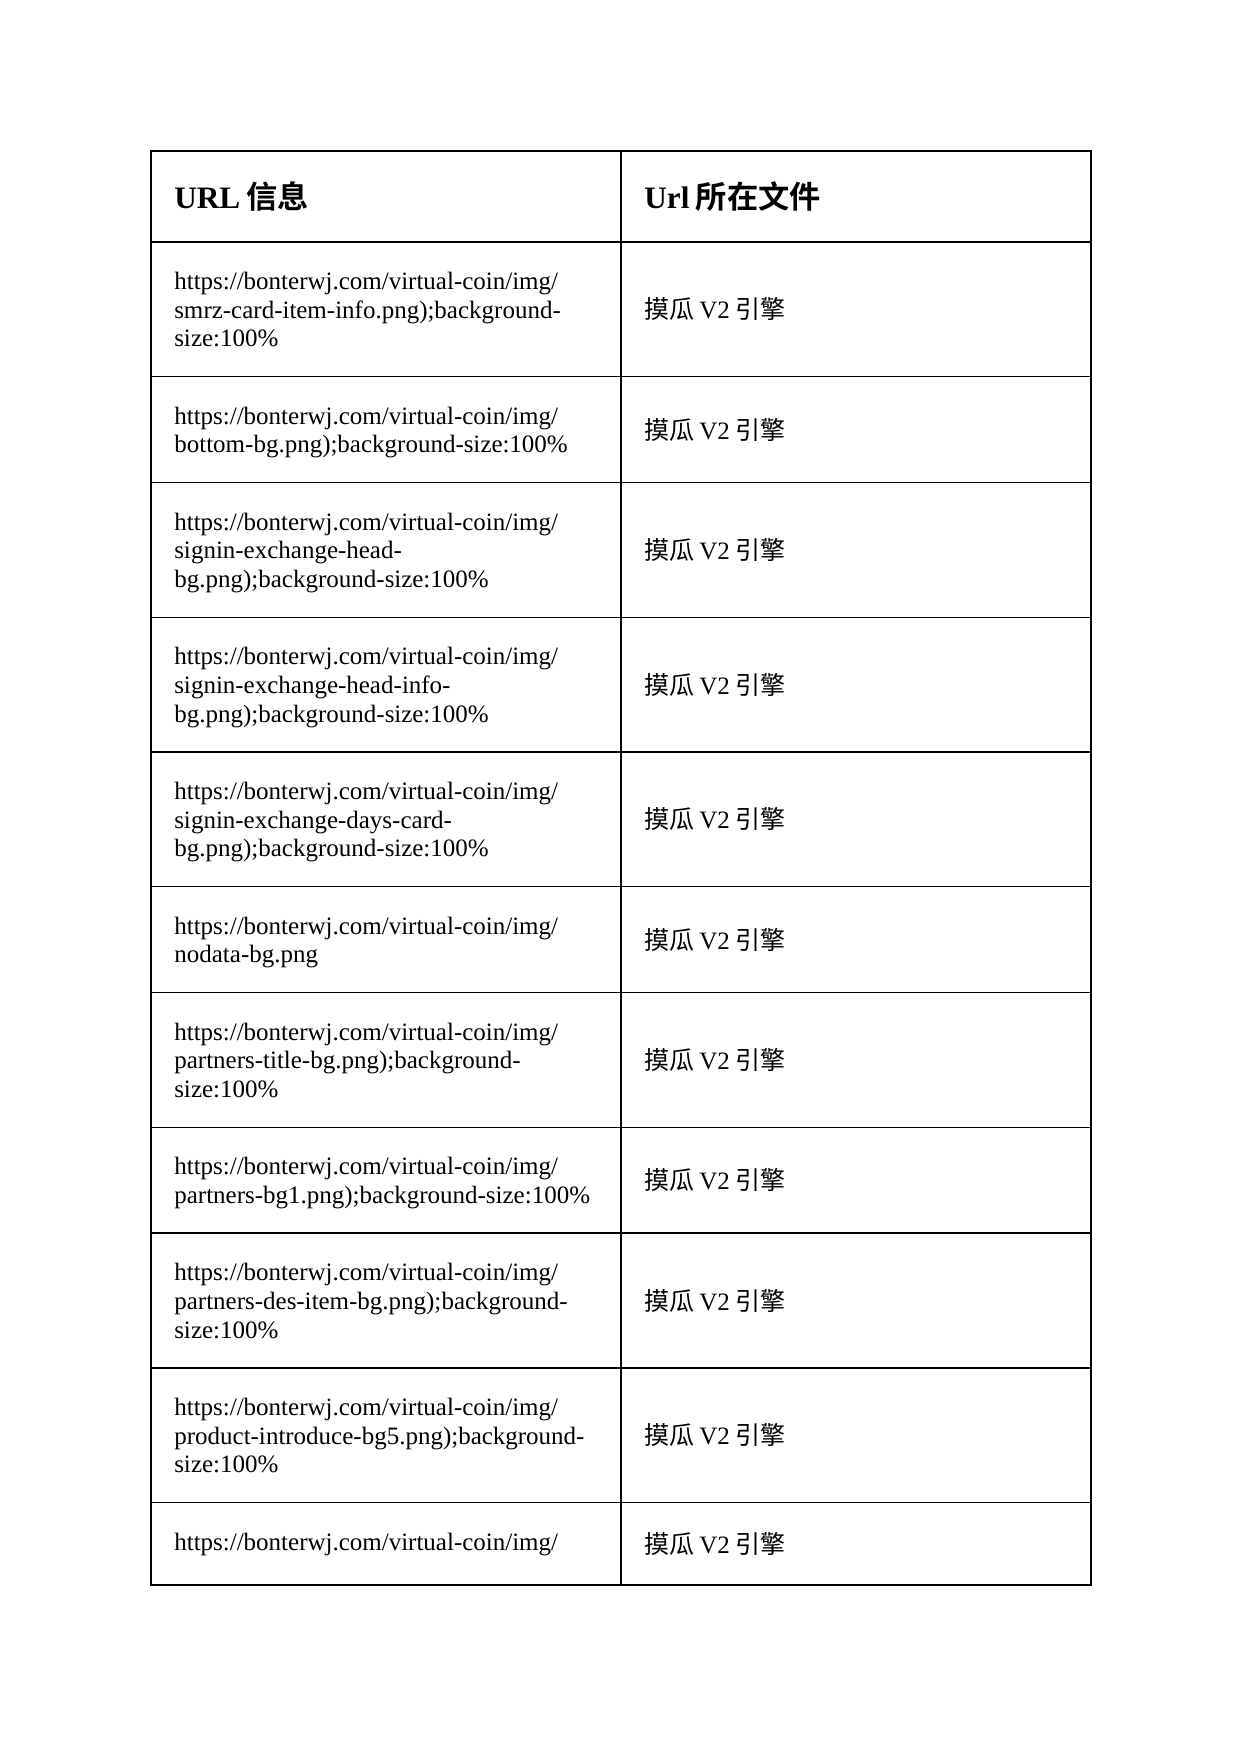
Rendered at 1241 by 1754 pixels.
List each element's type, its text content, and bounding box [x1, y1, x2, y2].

table_cell 摸瓜V2引擎 [622, 1234, 1090, 1367]
table_cell 摸瓜V2引擎 [622, 1128, 1090, 1232]
table_cell https://bonterwj.com/virtual-coin/img/signin-exchange-head-bg.png);background-size:100% [152, 483, 620, 616]
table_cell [152, 1503, 620, 1584]
table_cell 摸瓜V2引擎 [622, 377, 1090, 482]
table_cell 摸瓜V2引擎 [622, 753, 1090, 886]
table_cell https://bonterwj.com/virtual-coin/img/nodata-bg.png [152, 887, 620, 992]
table_cell https://bonterwj.com/virtual-coin/img/signin-exchange-head-info-bg.png);background-size:100% [152, 618, 620, 751]
table_cell 摸瓜V2引擎 [622, 1503, 1090, 1584]
table_cell 摸瓜V2引擎 [622, 1369, 1090, 1502]
table_cell https://bonterwj.com/virtual-coin/img/partners-des-item-bg.png);background-size:100% [152, 1234, 620, 1367]
table_cell 摸瓜V2引擎 [622, 618, 1090, 751]
table_cell 摸瓜V2引擎 [622, 483, 1090, 616]
table_cell 摸瓜V2引擎 [622, 887, 1090, 992]
table_cell 摸瓜V2引擎 [622, 243, 1090, 376]
table_cell https://bonterwj.com/virtual-coin/img/bottom-bg.png);background-size:100% [152, 377, 620, 482]
table_cell https://bonterwj.com/virtual-coin/img/partners-bg1.png);background-size:100% [152, 1128, 620, 1232]
table_cell https://bonterwj.com/virtual-coin/img/smrz-card-item-info.png);background-size:100% [152, 243, 620, 376]
table_header Url所在文件 [622, 152, 1090, 241]
table_cell https://bonterwj.com/virtual-coin/img/product-introduce-bg5.png);background-size:100% [152, 1369, 620, 1502]
table_cell https://bonterwj.com/virtual-coin/img/partners-title-bg.png);background-size:100% [152, 993, 620, 1126]
table_header URL信息 [152, 152, 620, 241]
table_cell https://bonterwj.com/virtual-coin/img/signin-exchange-days-card-bg.png);background-size:100% [152, 753, 620, 886]
table_cell 摸瓜V2引擎 [622, 993, 1090, 1126]
